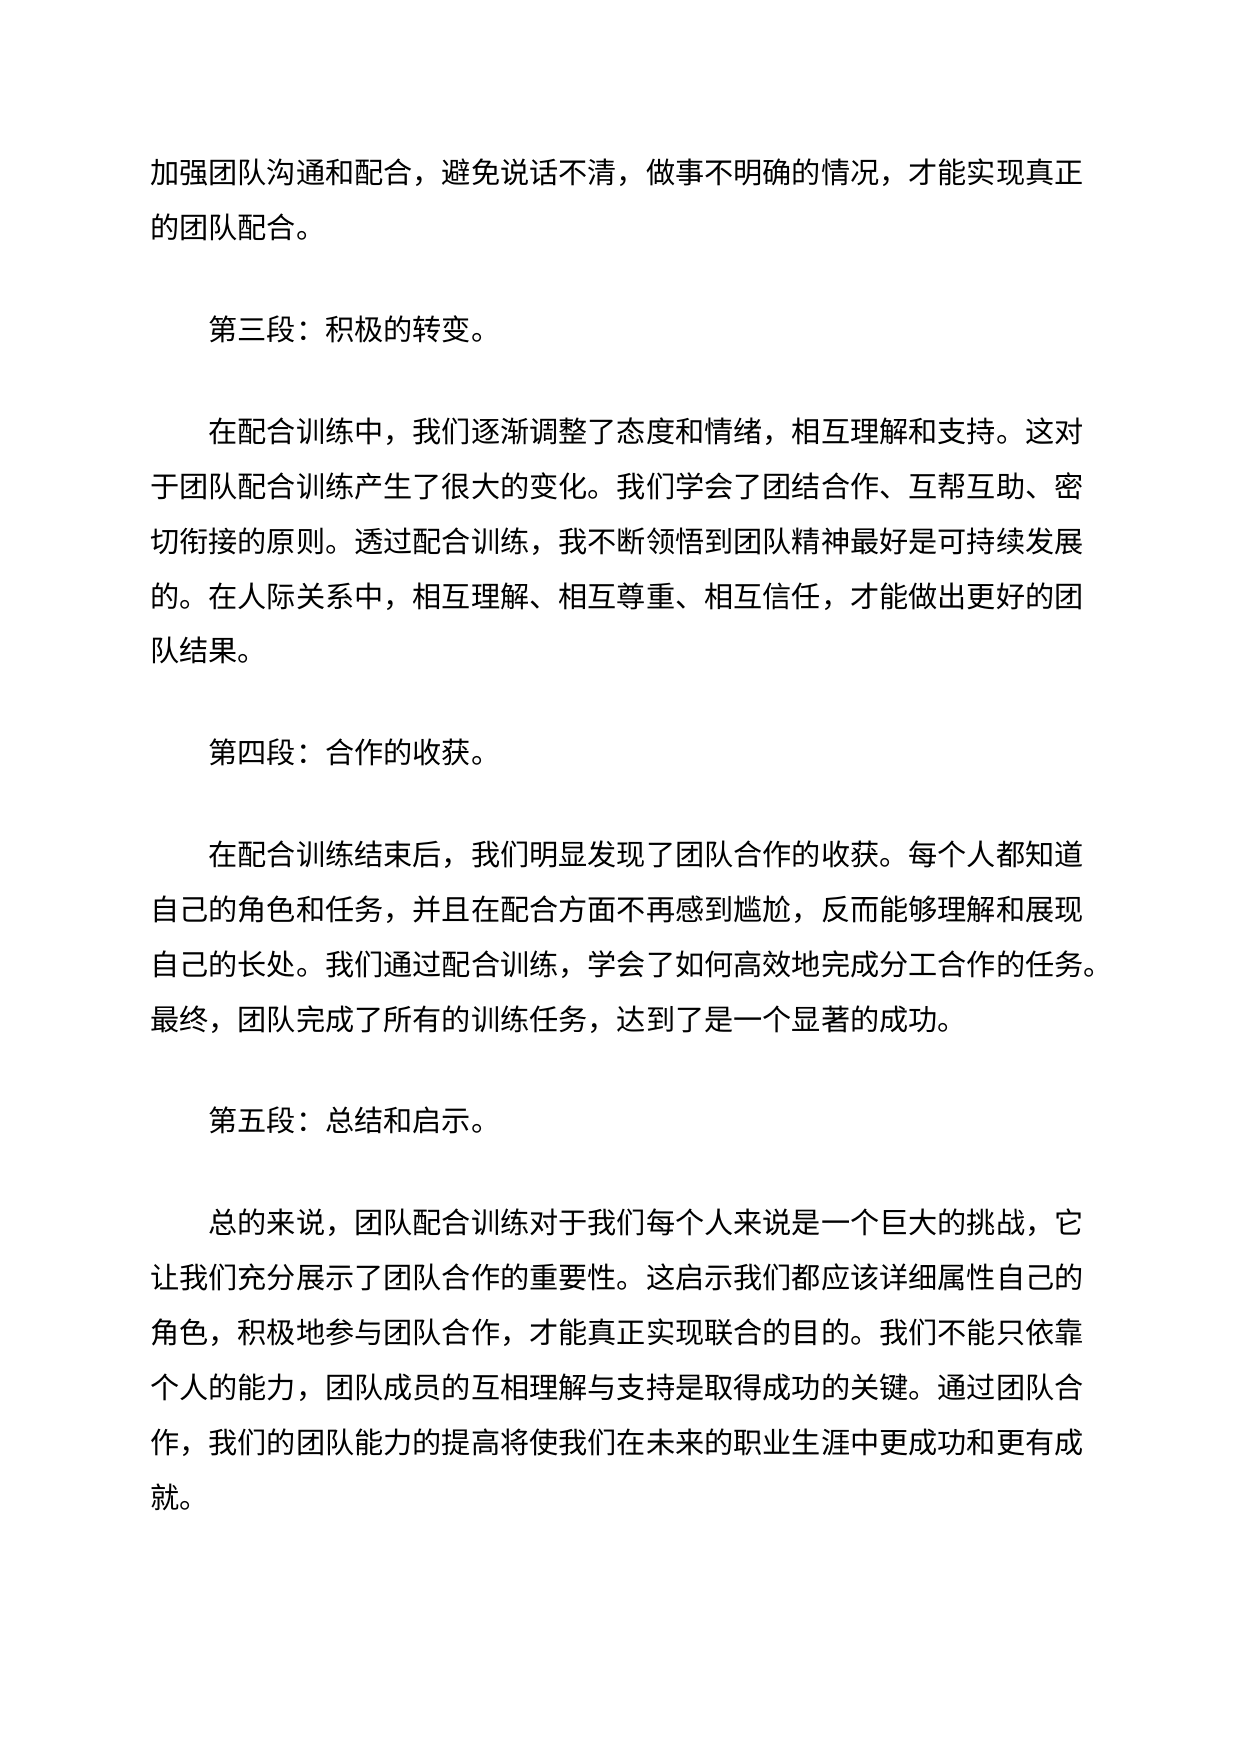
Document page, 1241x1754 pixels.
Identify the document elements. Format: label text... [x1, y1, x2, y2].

text 第四段：合作的收获。 [150, 730, 1090, 772]
text 在配合训练中，我们逐渐调整了态度和情绪，相互理解和支持。这对于团队配合训练产生了很大的变化。我们学会了团结合作、互帮互助、密切衔接的原则。透过配合训练，我不断领悟到团队精神最好是可持续发展的。在人际关系中，相互理解、相互尊重、相互信任，才能做出更好的团队结果。 [150, 408, 1090, 670]
text 总的来说，团队配合训练对于我们每个人来说是一个巨大的挑战，它让我们充分展示了团队合作的重要性。这启示我们都应该详细属性自己的角色，积极地参与团队合作，才能真正实现联合的目的。我们不能只依靠个人的能力，团队成员的互相理解与支持是取得成功的关键。通过团队合作，我们的团队能力的提高将使我们在未来的职业生涯中更成功和更有成就。 [150, 1200, 1090, 1517]
text 第五段：总结和启示。 [150, 1098, 1090, 1140]
text 在配合训练结束后，我们明显发现了团队合作的收获。每个人都知道自己的角色和任务，并且在配合方面不再感到尴尬，反而能够理解和展现自己的长处。我们通过配合训练，学会了如何高效地完成分工合作的任务。最终，团队完成了所有的训练任务，达到了是一个显著的成功。 [150, 832, 1090, 1038]
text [150, 150, 1090, 247]
text 第三段：积极的转变。 [150, 307, 1090, 349]
